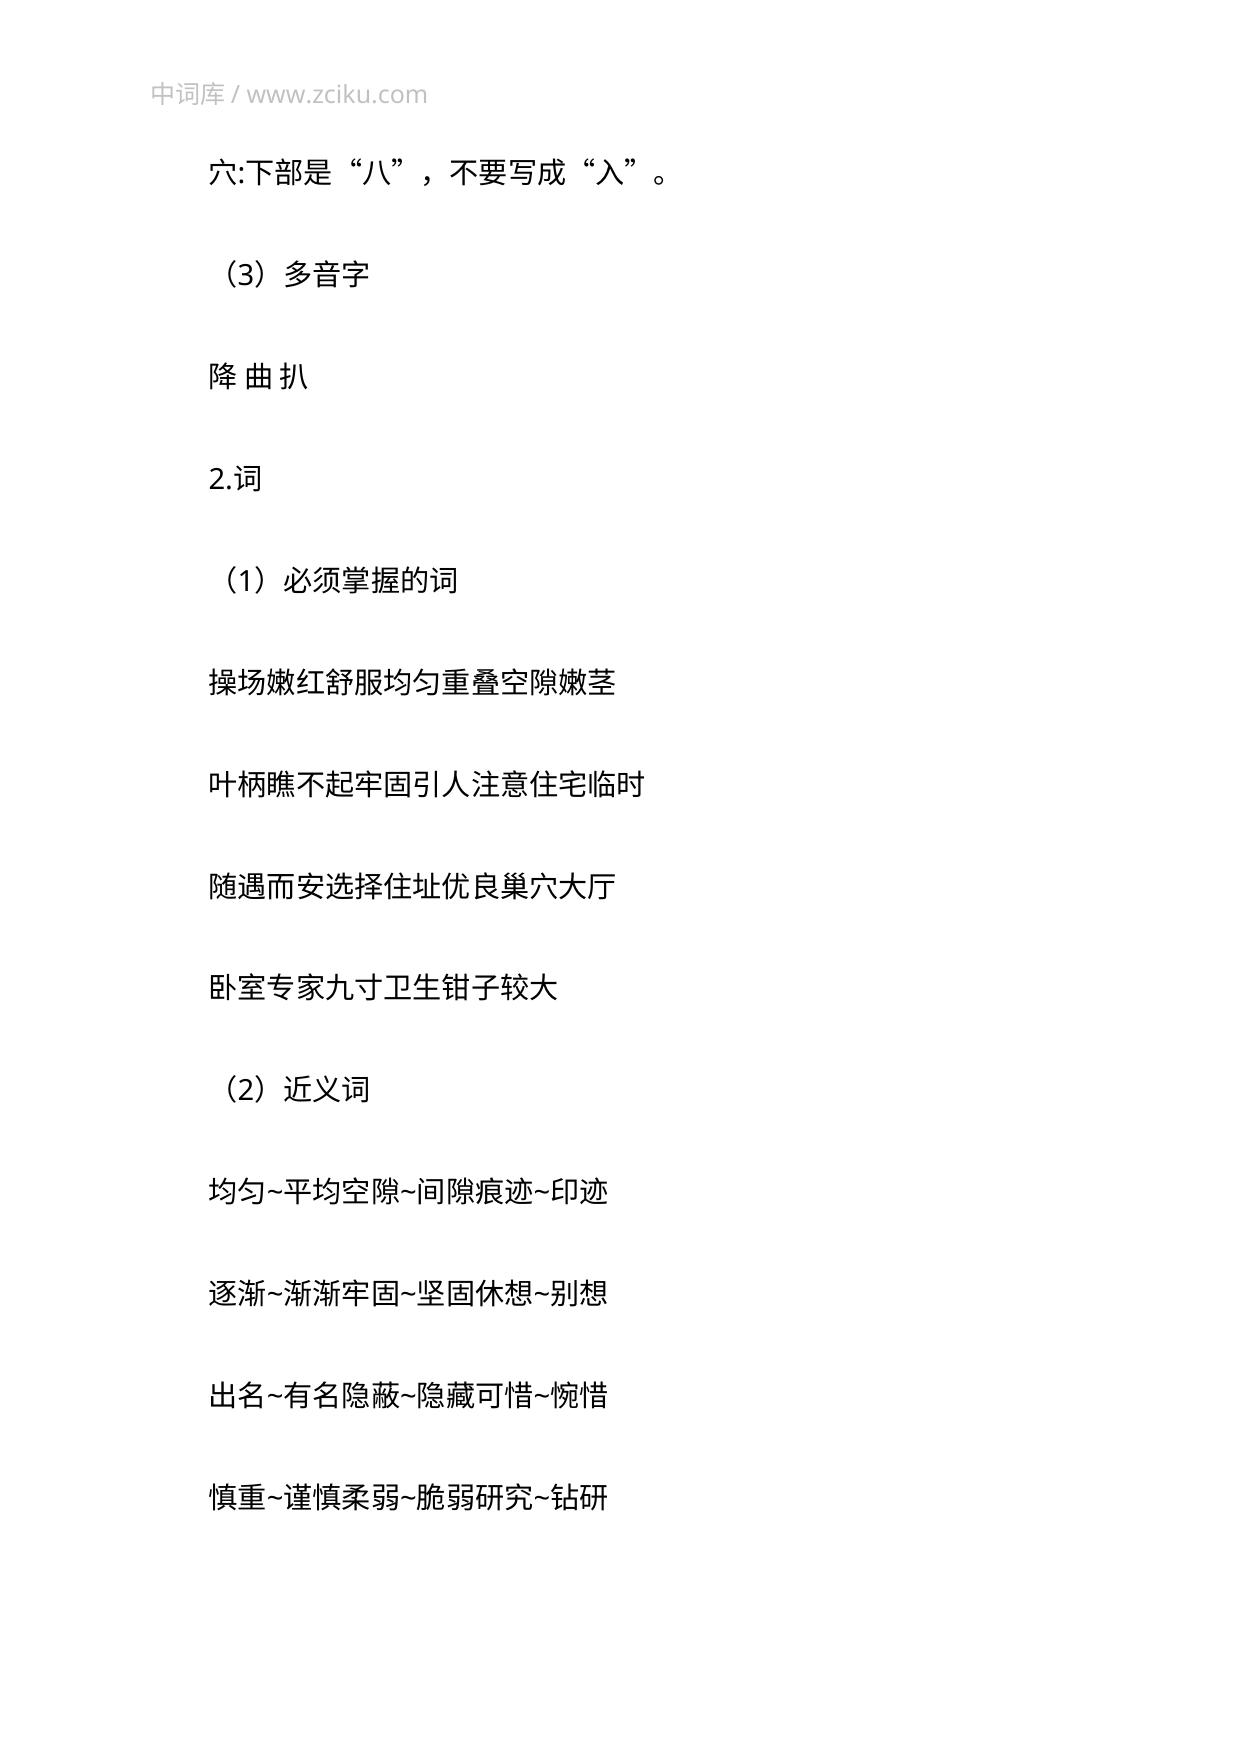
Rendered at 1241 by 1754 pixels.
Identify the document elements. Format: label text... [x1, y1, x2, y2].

text 操场嫩红舒服均匀重叠空隙嫩茎 [150, 660, 1090, 702]
text 随遇而安选择住址优良巢穴大厅 [150, 863, 1090, 906]
text 穴:下部是“八”，不要写成“入”。 [150, 150, 1090, 192]
text 均匀~平均空隙~间隙痕迹~印迹 [150, 1169, 1090, 1211]
text 出名~有名隐蔽~隐藏可惜~惋惜 [150, 1373, 1090, 1415]
text （3）多音字 [150, 252, 1090, 294]
text 逐渐~渐渐牢固~坚固休想~别想 [150, 1271, 1090, 1313]
text （2）近义词 [150, 1067, 1090, 1109]
text （1）必须掌握的词 [150, 558, 1090, 600]
text 慎重~谨慎柔弱~脆弱研究~钻研 [150, 1475, 1090, 1517]
text 降 曲 扒 [150, 354, 1090, 396]
text 叶柄瞧不起牢固引人注意住宅临时 [150, 761, 1090, 804]
text 卧室专家九寸卫生钳子较大 [150, 965, 1090, 1007]
text 2.词 [150, 456, 1090, 498]
